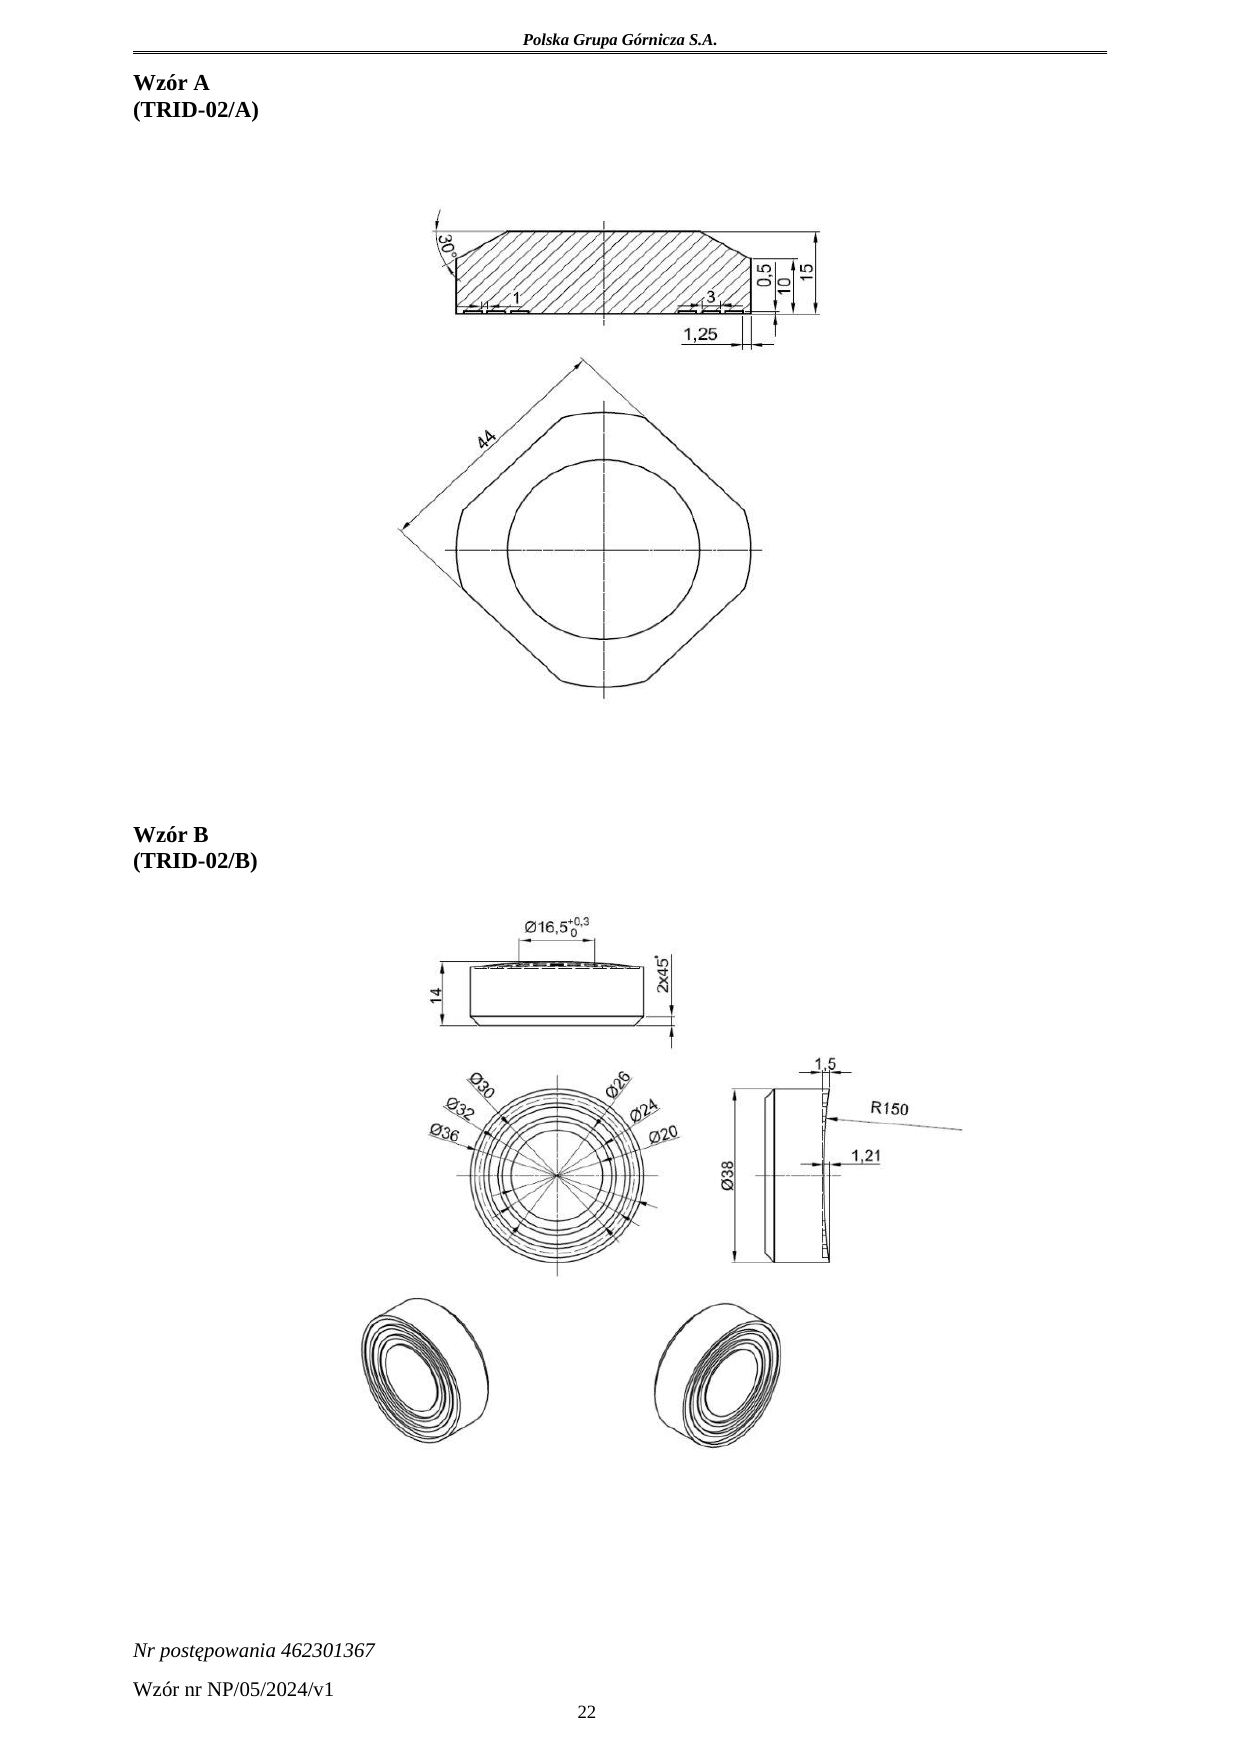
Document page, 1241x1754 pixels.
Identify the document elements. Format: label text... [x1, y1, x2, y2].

picture [278, 897, 963, 1480]
text Wzór B [133, 821, 1107, 847]
text Wzór A [133, 69, 1107, 96]
text (TRID-02/A) [133, 96, 1107, 122]
text (TRID-02/B) [133, 847, 1107, 874]
picture [339, 122, 901, 795]
